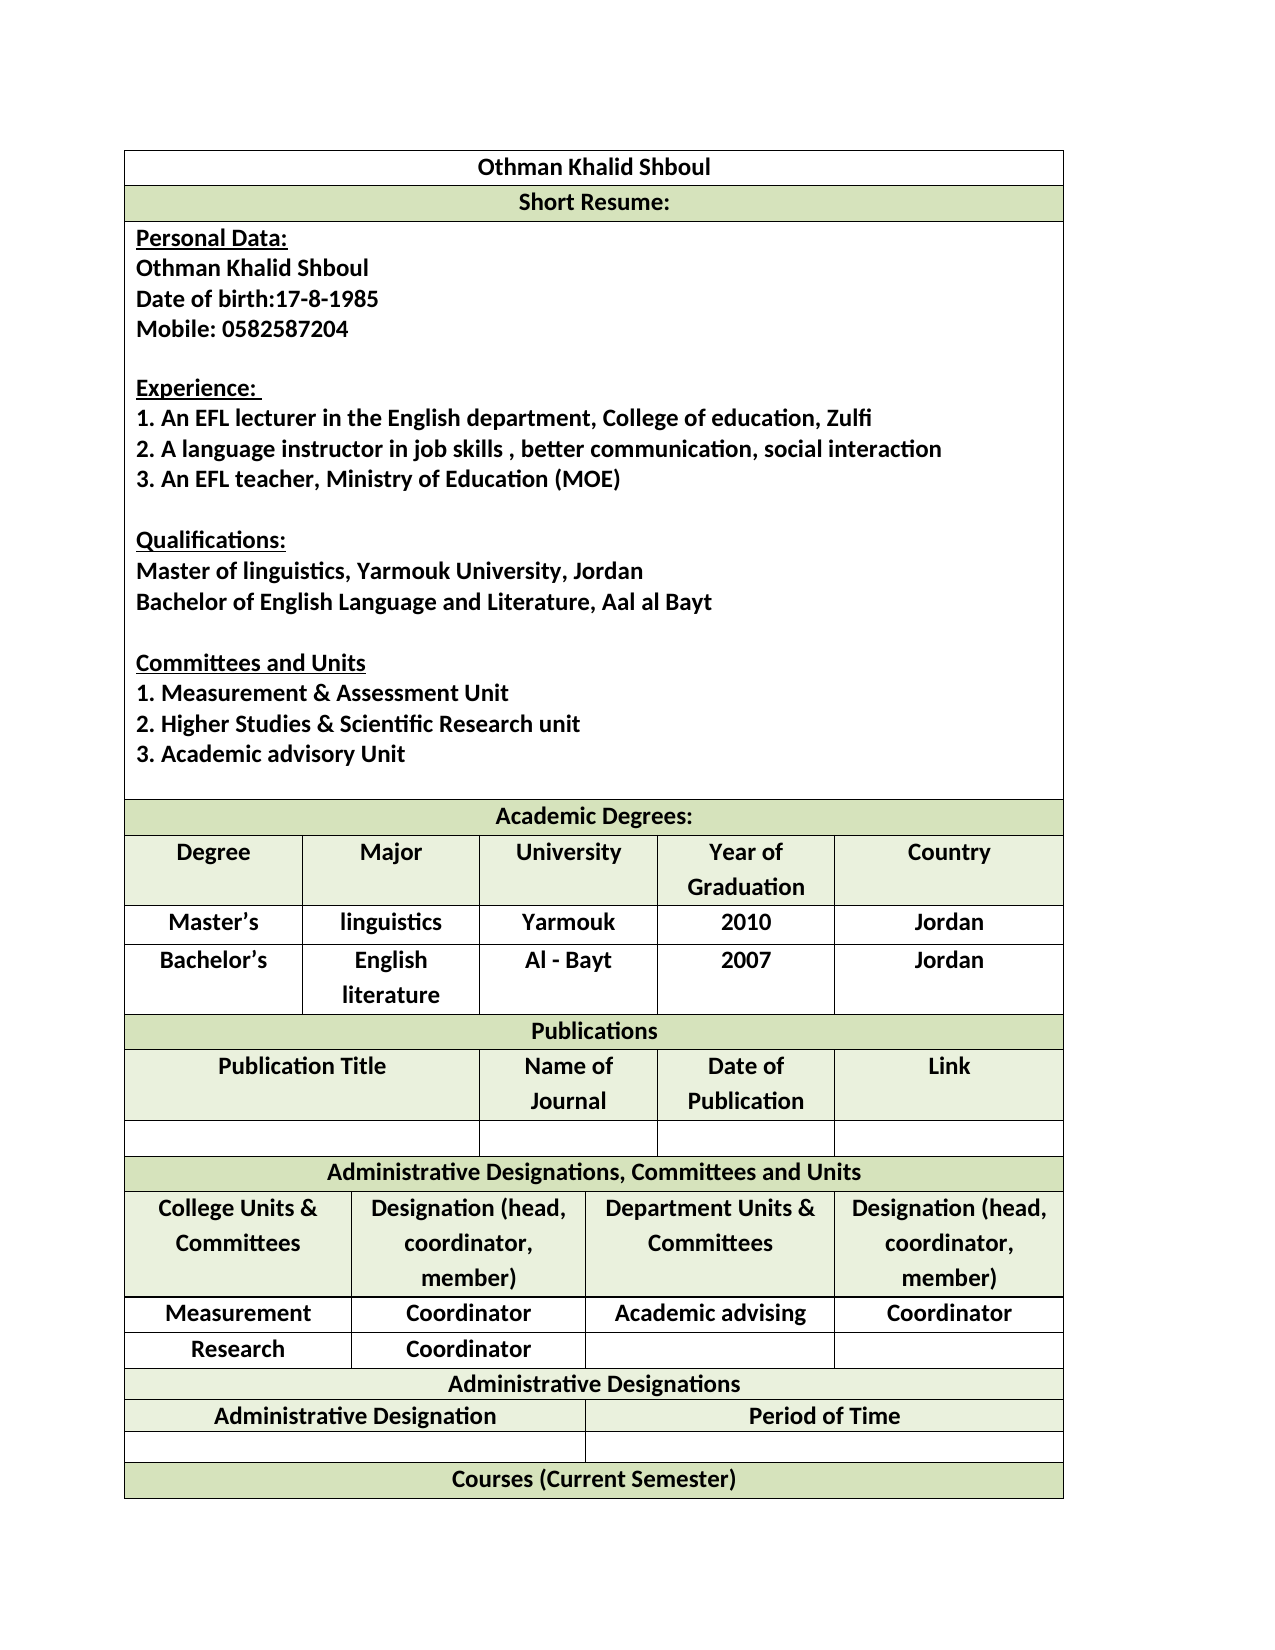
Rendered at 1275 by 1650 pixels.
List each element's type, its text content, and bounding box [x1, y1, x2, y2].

table_cell Courses (Current Semester) [125, 1463, 1063, 1498]
table_cell College Units & Committees [125, 1192, 351, 1296]
table_cell [835, 1121, 1063, 1156]
table_cell [835, 1333, 1063, 1368]
table_cell Date of Publication [658, 1050, 834, 1120]
table_cell Academic advising [586, 1298, 834, 1332]
table_cell Measurement [125, 1298, 351, 1332]
table_cell 2010 [658, 906, 834, 943]
table_cell Administrative Designations [125, 1369, 1063, 1399]
table_cell Yarmouk [480, 906, 657, 943]
table_cell [125, 1432, 585, 1462]
table_cell [480, 1121, 657, 1156]
table_cell Publications [125, 1015, 1063, 1049]
table_cell Link [835, 1050, 1063, 1120]
table_cell English literature [303, 945, 479, 1014]
table_cell Coordinator [352, 1298, 585, 1332]
table_cell Al - Bayt [480, 945, 657, 1014]
table_cell Designation (head, coordinator, member) [352, 1192, 585, 1296]
table_cell Jordan [835, 906, 1063, 943]
table_cell Short Resume: [125, 186, 1063, 221]
table_cell Major [303, 836, 479, 905]
table_cell Department Units & Committees [586, 1192, 834, 1296]
table_cell [586, 1333, 834, 1368]
table_cell Country [835, 836, 1063, 905]
table_header Othman Khalid Shboul [125, 151, 1063, 185]
table_cell 2007 [658, 945, 834, 1014]
table_cell Designation (head, coordinator, member) [835, 1192, 1063, 1296]
table_cell Research [125, 1333, 351, 1368]
table_cell Coordinator [835, 1298, 1063, 1332]
table_cell Master’s [125, 906, 302, 943]
table_cell Academic Degrees: [125, 800, 1063, 835]
table_cell linguistics [303, 906, 479, 943]
table_cell Administrative Designation [125, 1400, 585, 1431]
table_cell Publication Title [125, 1050, 479, 1120]
table_cell [125, 1121, 479, 1156]
table_cell [586, 1432, 1063, 1462]
table_cell Period of Time [586, 1400, 1063, 1431]
table_cell Name of Journal [480, 1050, 657, 1120]
table_cell Bachelor’s [125, 945, 302, 1014]
table_cell Administrative Designations, Committees and Units [125, 1157, 1063, 1191]
table_cell Coordinator [352, 1333, 585, 1368]
table_cell Jordan [835, 945, 1063, 1014]
table_cell University [480, 836, 657, 905]
table_cell [658, 1121, 834, 1156]
table_cell Year of Graduation [658, 836, 834, 905]
table_cell Degree [125, 836, 302, 905]
table_cell Personal Data: Othman Khalid Shboul Date of birth:17-8-1985 Mobile: 0582587204 Experience: 1. An EFL lecturer in the English department, College of education, Zulfi 2. A language instructor in job skills , better communication, social interaction 3. An EFL teacher, Ministry of Education (MOE) Qualifications: Master of linguistics, Yarmouk University, Jordan Bachelor of English Language and Literature, Aal al Bayt Committees and Units 1. Measurement & Assessment Unit 2. Higher Studies & Scientific Research unit 3. Academic advisory Unit [125, 222, 1063, 799]
